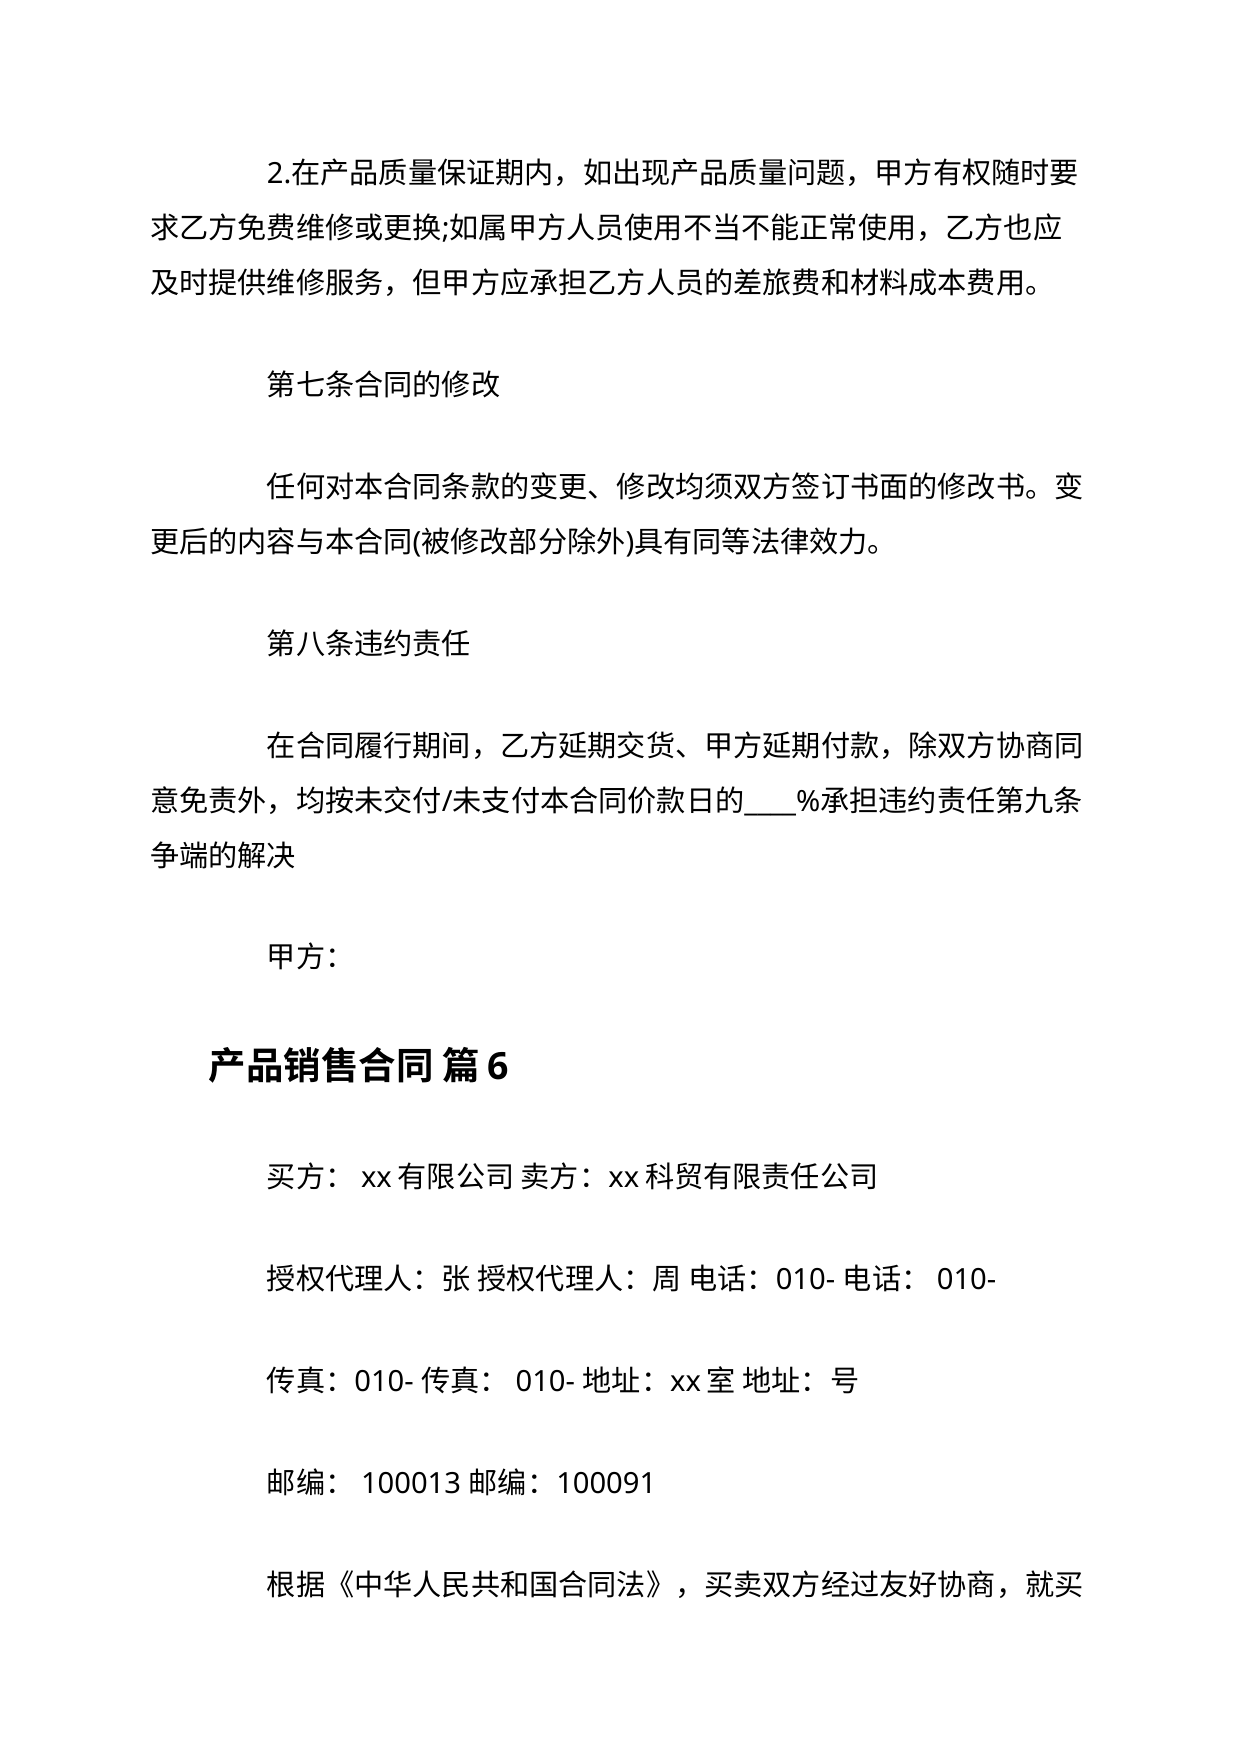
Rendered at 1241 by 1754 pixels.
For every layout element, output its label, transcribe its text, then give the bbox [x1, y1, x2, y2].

text 第七条合同的修改 [150, 362, 1090, 404]
text 第八条违约责任 [150, 620, 1090, 663]
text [150, 1561, 1090, 1603]
text 甲方： [150, 934, 1090, 976]
text 邮编： 100013 邮编：100091 [150, 1459, 1090, 1502]
text 产品销售合同 篇6 [150, 1036, 1090, 1090]
text 传真：010- 传真： 010- 地址：xx室 地址：号 [150, 1357, 1090, 1399]
text 买方： xx有限公司 卖方：xx科贸有限责任公司 [150, 1153, 1090, 1196]
text 在合同履行期间，乙方延期交货、甲方延期付款，除双方协商同意免责外，均按未交付/未支付本合同价款日的____%承担违约责任第九条争端的解决 [150, 722, 1090, 874]
text 授权代理人：张 授权代理人：周 电话：010- 电话： 010- [150, 1255, 1090, 1298]
text 2.在产品质量保证期内，如出现产品质量问题，甲方有权随时要求乙方免费维修或更换;如属甲方人员使用不当不能正常使用，乙方也应及时提供维修服务，但甲方应承担乙方人员的差旅费和材料成本费用。 [150, 150, 1090, 302]
text 任何对本合同条款的变更、修改均须双方签订书面的修改书。变更后的内容与本合同(被修改部分除外)具有同等法律效力。 [150, 463, 1090, 561]
